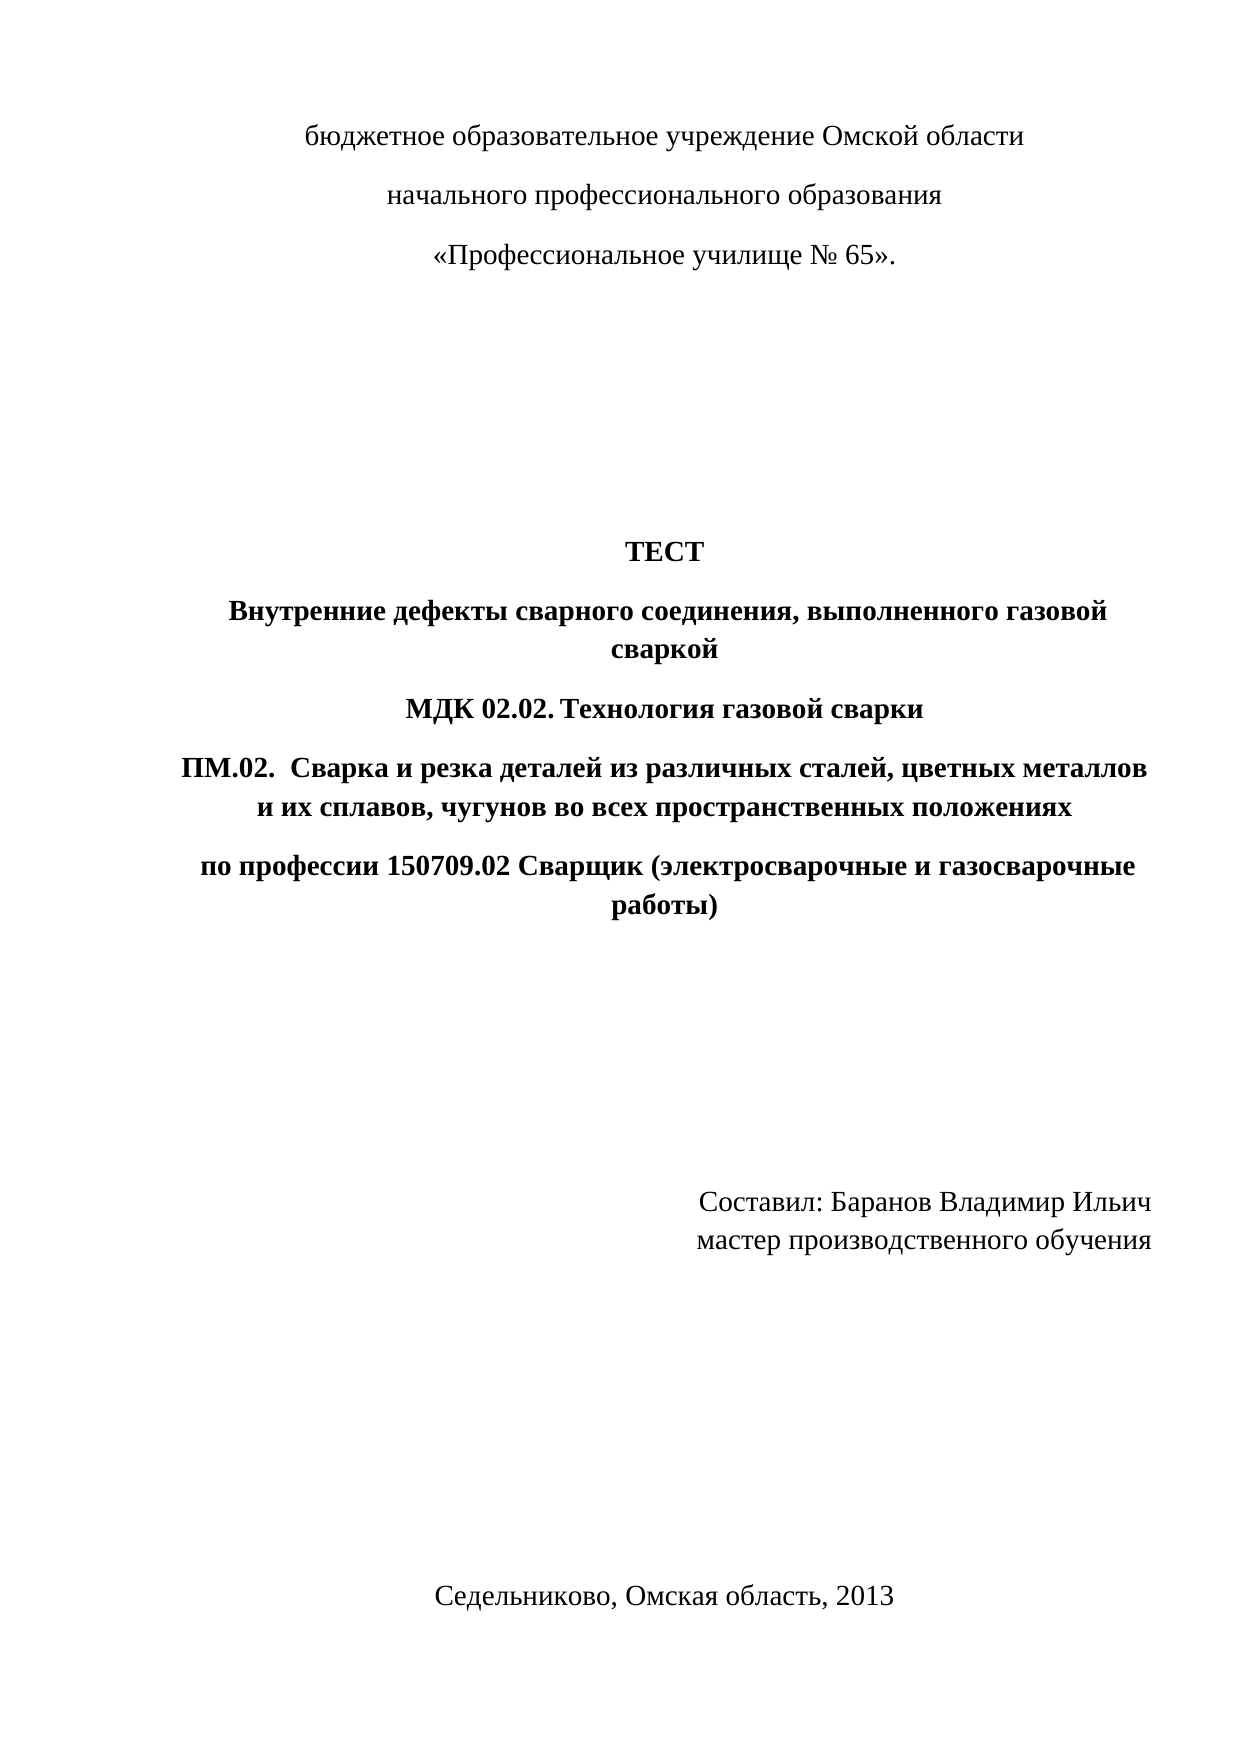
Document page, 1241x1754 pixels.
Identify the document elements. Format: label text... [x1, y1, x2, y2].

text Составил: Баранов Владимир Ильич мастер производственного обучения [472, 1184, 1152, 1256]
text «Профессиональное училище № 65». [177, 237, 1152, 270]
text по профессии 150709.02 Сварщик (электросварочные и газосварочные работы) [177, 848, 1152, 920]
text ПМ.02. Сварка и резка деталей из различных сталей, цветных металлов и их сплавов, чугунов во всех пространственных положениях [177, 750, 1152, 822]
text ТЕСТ [177, 534, 1152, 567]
text МДК 02.02. Технология газовой сварки [177, 691, 1152, 724]
text бюджетное образовательное учреждение Омской области [177, 118, 1152, 152]
text Седельниково, Омская область, 2013 [177, 1578, 1152, 1612]
text начального профессионального образования [177, 177, 1152, 211]
text Внутренние дефекты сварного соединения, выполненного газовой сваркой [177, 593, 1152, 665]
